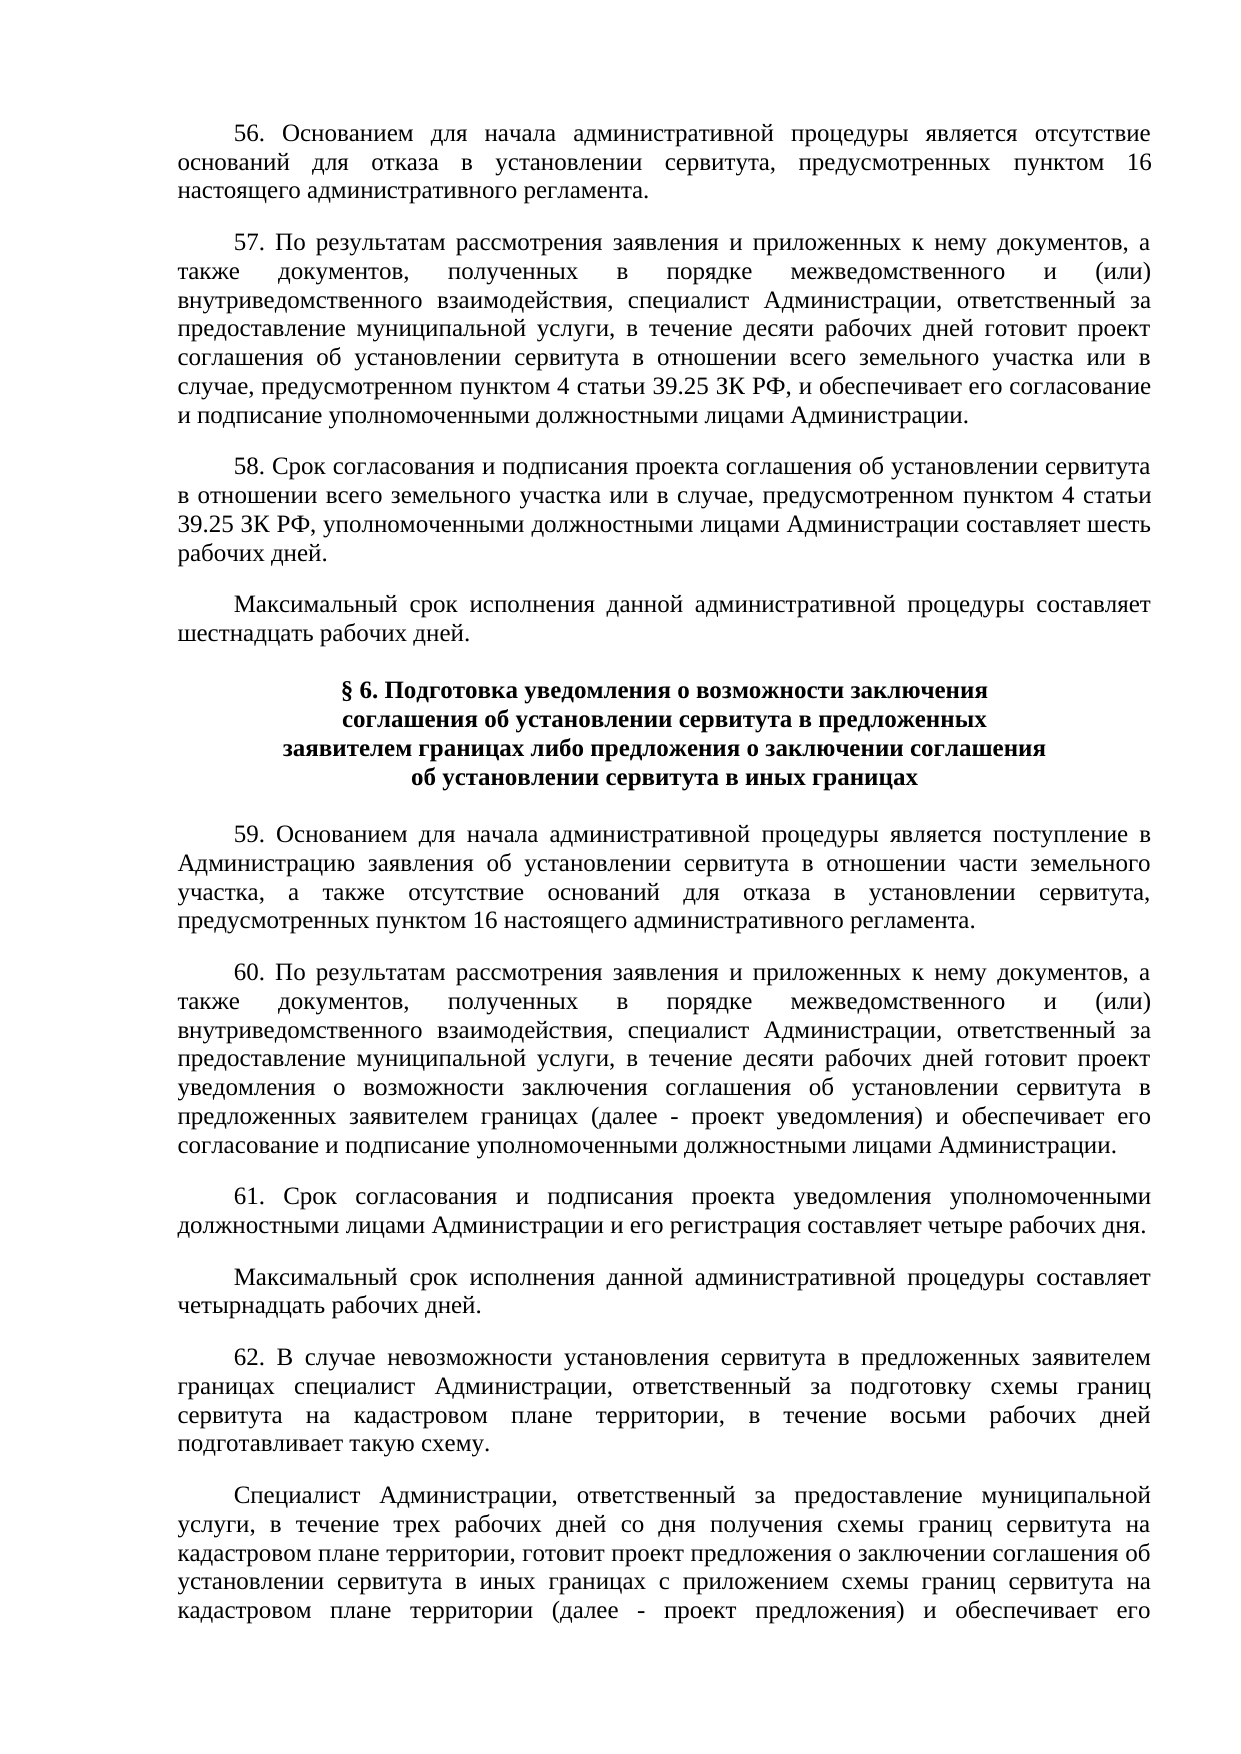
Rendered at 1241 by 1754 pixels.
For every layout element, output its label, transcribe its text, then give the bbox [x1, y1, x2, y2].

text 56. Основанием для начала административной процедуры является отсутствие оснований для отказа в установлении сервитута, предусмотренных пунктом 16 настоящего административного регламента. [177, 118, 1152, 204]
title § 6. Подготовка уведомления о возможности заключения [177, 676, 1152, 704]
text 61. Срок согласования и подписания проекта уведомления уполномоченными должностными лицами Администрации и его регистрация составляет четыре рабочих дня. [177, 1181, 1152, 1239]
text 57. По результатам рассмотрения заявления и приложенных к нему документов, а также документов, полученных в порядке межведомственного и (или) внутриведомственного взаимодействия, специалист Администрации, ответственный за предоставление муниципальной услуги, в течение десяти рабочих дней готовит проект соглашения об установлении сервитута в отношении всего земельного участка или в случае, предусмотренном пунктом 4 статьи 39.25 ЗК РФ, и обеспечивает его согласование и подписание уполномоченными должностными лицами Администрации. [177, 227, 1152, 428]
text Максимальный срок исполнения данной административной процедуры составляет шестнадцать рабочих дней. [177, 589, 1152, 647]
title соглашения об установлении сервитута в предложенных [177, 704, 1152, 733]
text 60. По результатам рассмотрения заявления и приложенных к нему документов, а также документов, полученных в порядке межведомственного и (или) внутриведомственного взаимодействия, специалист Администрации, ответственный за предоставление муниципальной услуги, в течение десяти рабочих дней готовит проект уведомления о возможности заключения соглашения об установлении сервитута в предложенных заявителем границах (далее - проект уведомления) и обеспечивает его согласование и подписание уполномоченными должностными лицами Администрации. [177, 957, 1152, 1158]
text 58. Срок согласования и подписания проекта соглашения об установлении сервитута в отношении всего земельного участка или в случае, предусмотренном пунктом 4 статьи 39.25 ЗК РФ, уполномоченными должностными лицами Администрации составляет шесть рабочих дней. [177, 451, 1152, 566]
text Максимальный срок исполнения данной административной процедуры составляет четырнадцать рабочих дней. [177, 1262, 1152, 1319]
title заявителем границах либо предложения о заключении соглашения [177, 733, 1152, 762]
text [177, 1480, 1152, 1624]
title об установлении сервитута в иных границах [177, 762, 1152, 791]
text 59. Основанием для начала административной процедуры является поступление в Администрацию заявления об установлении сервитута в отношении части земельного участка, а также отсутствие оснований для отказа в установлении сервитута, предусмотренных пунктом 16 настоящего административного регламента. [177, 819, 1152, 934]
text 62. В случае невозможности установления сервитута в предложенных заявителем границах специалист Администрации, ответственный за подготовку схемы границ сервитута на кадастровом плане территории, в течение восьми рабочих дней подготавливает такую схему. [177, 1342, 1152, 1457]
